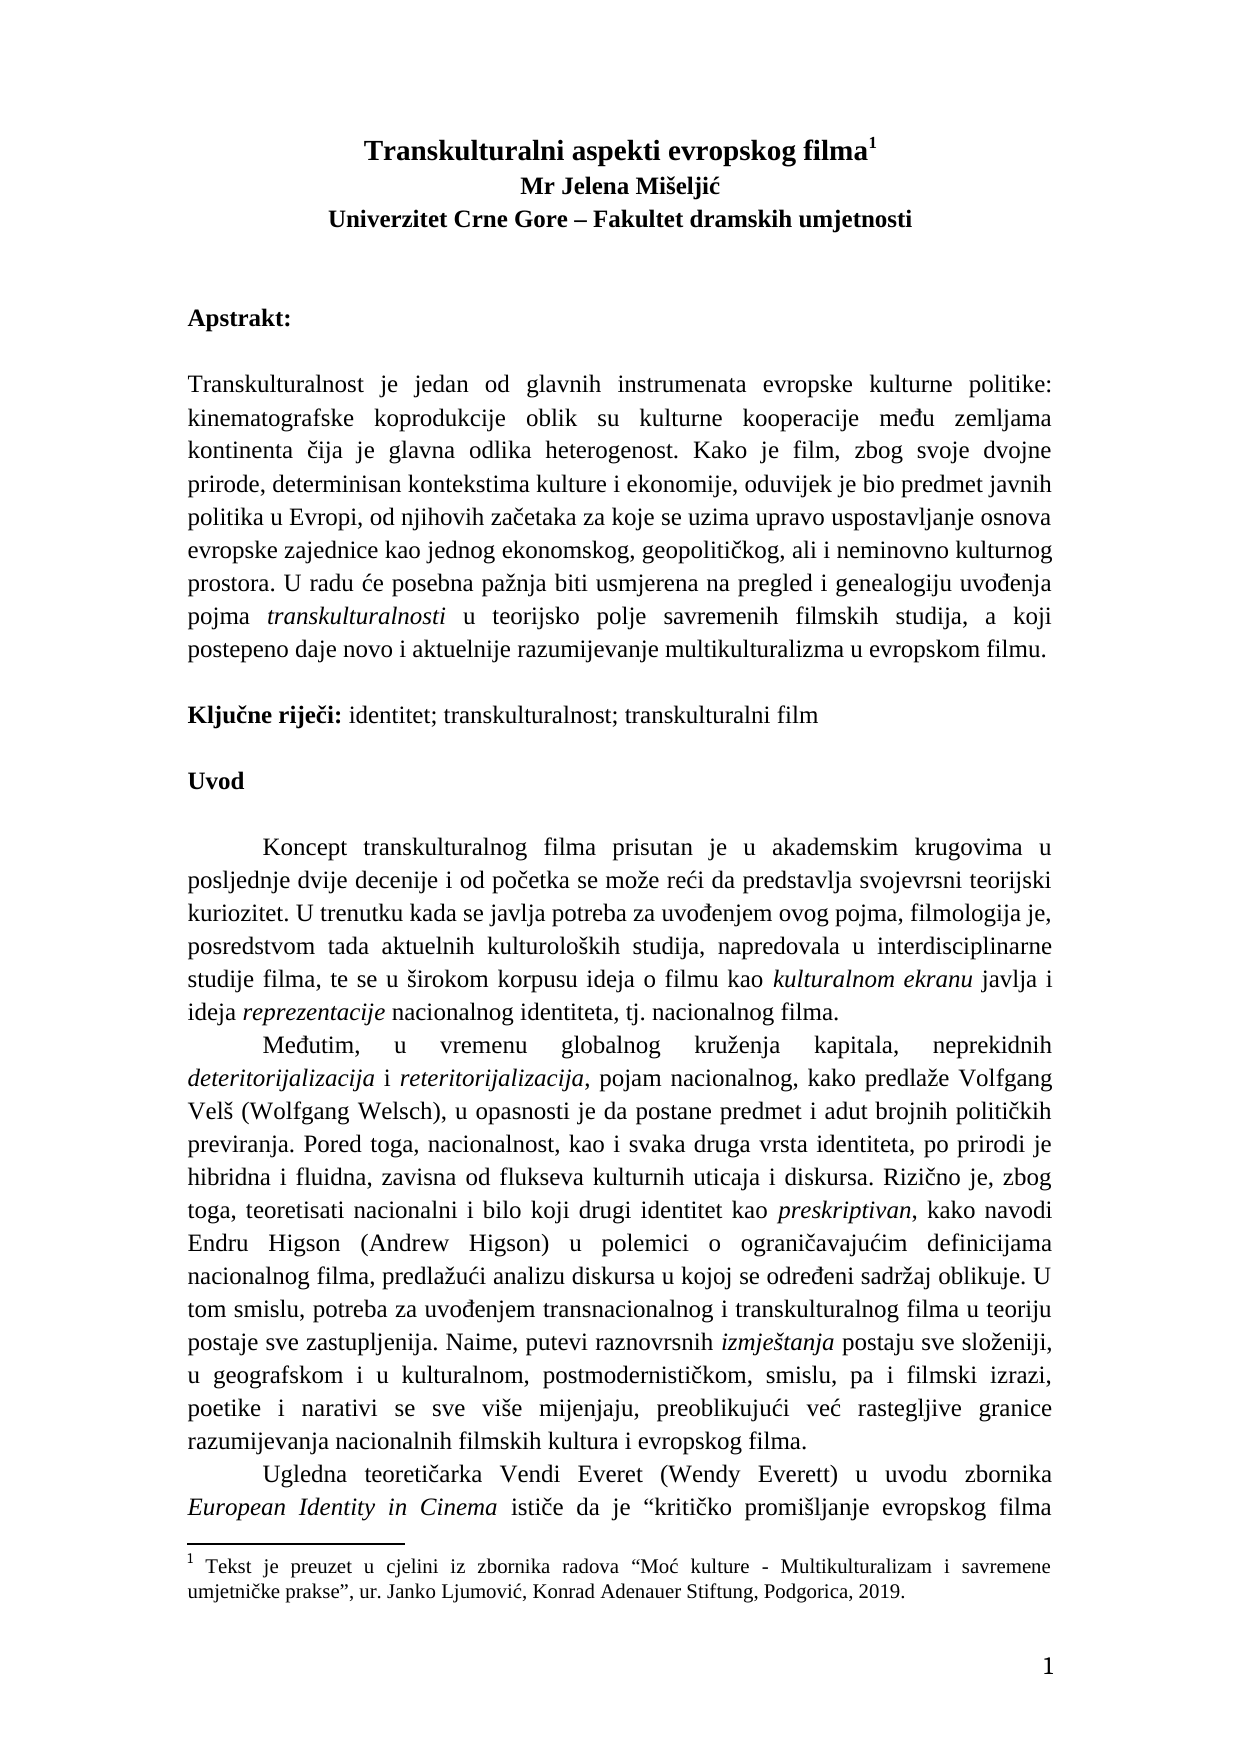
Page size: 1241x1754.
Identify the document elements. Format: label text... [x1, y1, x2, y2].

text Transkulturalni aspekti evropskog filma [187, 133, 1053, 166]
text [187, 1459, 1053, 1521]
text Univerzitet Crne Gore – Fakultet dramskih umjetnosti [187, 204, 1053, 233]
text Koncept transkulturalnog filma prisutan je u akademskim krugovima u posljednje dvije decenije i od početka se može reći da predstavlja svojevrsni teorijski kuriozitet. U trenutku kada se javlja potreba za uvođenjem ovog pojma, filmologija je, posredstvom tada aktuelnih kulturoloških studija, napredovala u interdisciplinarne studije filma, te se u širokom korpusu ideja o filmu kao kulturalnom ekranu javlja i ideja reprezentacije nacionalnog identiteta, tj. nacionalnog filma. [187, 832, 1053, 1026]
text Apstrakt: [187, 303, 1053, 332]
text Ključne riječi: identitet; transkulturalnost; transkulturalni film [187, 700, 1053, 728]
text Transkulturalnost je jedan od glavnih instrumenata evropske kulturne politike: kinematografske koprodukcije oblik su kulturne kooperacije među zemljama kontinenta čija je glavna odlika heterogenost. Kako je film, zbog svoje dvojne prirode, determinisan kontekstima kulture i ekonomije, oduvijek je bio predmet javnih politika u Evropi, od njihovih začetaka za koje se uzima upravo uspostavljanje osnova evropske zajednice kao jednog ekonomskog, geopolitičkog, ali i neminovno kulturnog prostora. U radu će posebna pažnja biti usmjerena na pregled i genealogiju uvođenja pojma transkulturalnosti u teorijsko polje savremenih filmskih studija, a koji postepeno daje novo i aktuelnije razumijevanje multikulturalizma u evropskom filmu. [187, 369, 1053, 662]
text Uvod [187, 766, 1053, 794]
text Mr Jelena Mišeljić [187, 171, 1053, 200]
text Međutim, u vremenu globalnog kruženja kapitala, neprekidnih deteritorijalizacija i reteritorijalizacija, pojam nacionalnog, kako predlaže Volfgang Velš (Wolfgang Welsch), u opasnosti je da postane predmet i adut brojnih političkih previranja. Pored toga, nacionalnost, kao i svaka druga vrsta identiteta, po prirodi je hibridna i fluidna, zavisna od flukseva kulturnih uticaja i diskursa. Rizično je, zbog toga, teoretisati nacionalni i bilo koji drugi identitet kao preskriptivan, kako navodi Endru Higson (Andrew Higson) u polemici o ograničavajućim definicijama nacionalnog filma, predlažući analizu diskursa u kojoj se određeni sadržaj oblikuje. U tom smislu, potreba za uvođenjem transnacionalnog i transkulturalnog filma u teoriju postaje sve zastupljenija. Naime, putevi raznovrsnih izmještanja postaju sve složeniji, u geografskom i u kulturalnom, postmodernističkom, smislu, pa i filmski izrazi, poetike i narativi se sve više mijenjaju, preoblikujući već rastegljive granice razumijevanja nacionalnih filmskih kultura i evropskog filma. [187, 1030, 1053, 1455]
